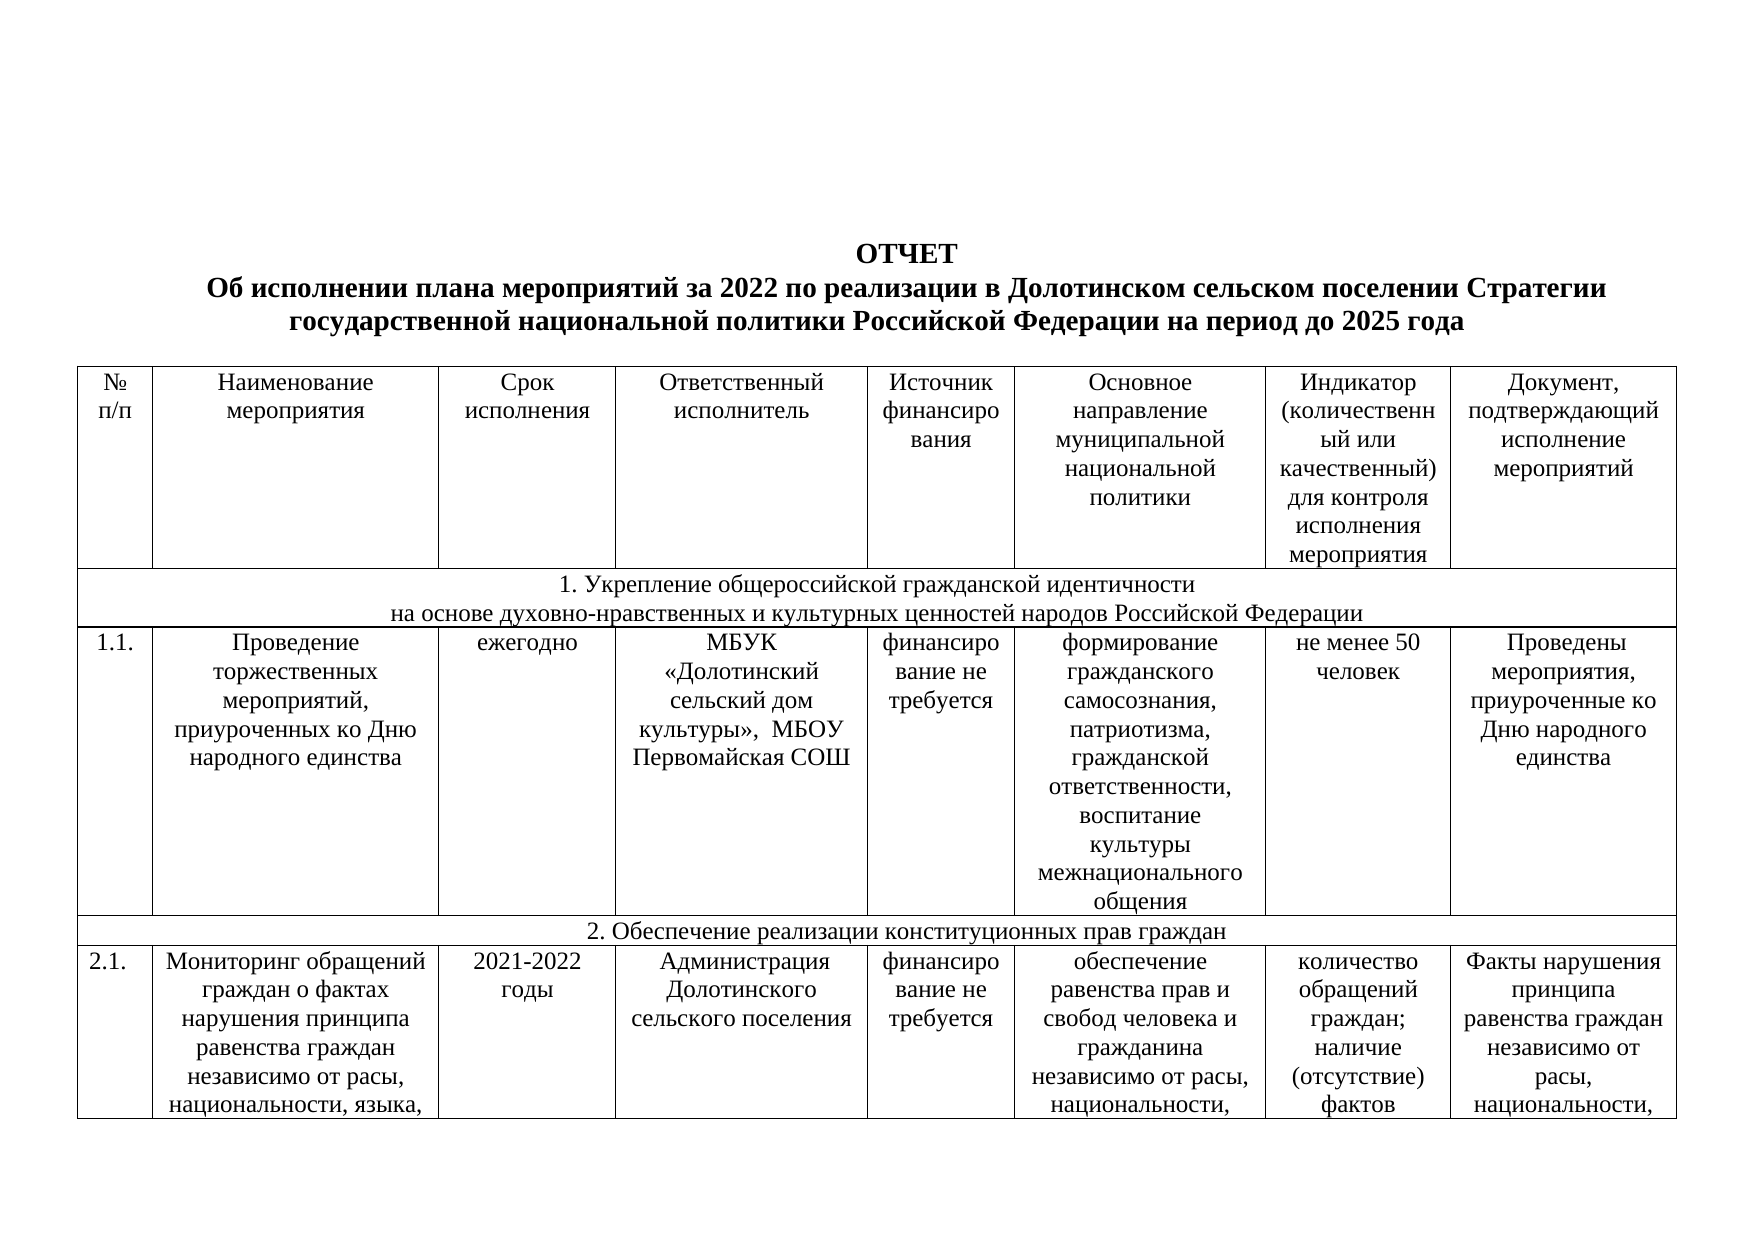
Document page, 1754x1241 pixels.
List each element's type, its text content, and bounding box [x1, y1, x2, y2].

table_cell 2021-2022 годы [439, 946, 615, 1118]
table_header Ответственный исполнитель [616, 367, 867, 568]
table_header Основное направление муниципальной национальной политики [1015, 367, 1265, 568]
table_cell формирование гражданского самосознания, патриотизма, гражданской ответственности, воспитание культуры межнационального общения [1015, 628, 1265, 915]
table_cell ежегодно [439, 628, 615, 915]
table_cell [1015, 946, 1265, 1118]
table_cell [1266, 946, 1450, 1118]
table_cell 2.1. [78, 946, 152, 1118]
table_cell Проведены мероприятия, приуроченные ко Дню народного единства [1451, 628, 1676, 915]
text Об исполнении плана мероприятий за 2022 по реализации в Долотинском сельском поселении Стратегии государственной национальной политики Российской Федерации на период до 2025 года [59, 270, 1695, 337]
table_header Документ, подтверждающий исполнение мероприятий [1451, 367, 1676, 568]
table_header Наименование мероприятия [153, 367, 438, 568]
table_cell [616, 946, 867, 1118]
table_cell МБУК «Долотинский сельский дом культуры», МБОУ Первомайская СОШ [616, 628, 867, 915]
table_header № п/п [78, 367, 152, 568]
text ОТЧЕТ [59, 236, 1695, 270]
table_cell 1. Укрепление общероссийской гражданской идентичности на основе духовно-нравственных и культурных ценностей народов Российской Федерации [78, 569, 1676, 626]
table_header Источник финансирования [868, 367, 1014, 568]
table_cell финансирование не требуется [868, 628, 1014, 915]
table_cell 2. Обеспечение реализации конституционных прав граждан [78, 916, 1676, 945]
table_header Индикатор (количественный или качественный) для контроля исполнения мероприятия [1266, 367, 1450, 568]
table_cell 1.1. [78, 628, 152, 915]
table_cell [868, 946, 1014, 1118]
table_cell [1451, 946, 1676, 1118]
table_cell Проведение торжественных мероприятий, приуроченных ко Дню народного единства [153, 628, 438, 915]
table_cell не менее 50 человек [1266, 628, 1450, 915]
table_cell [153, 946, 438, 1118]
table_header Срок исполнения [439, 367, 615, 568]
